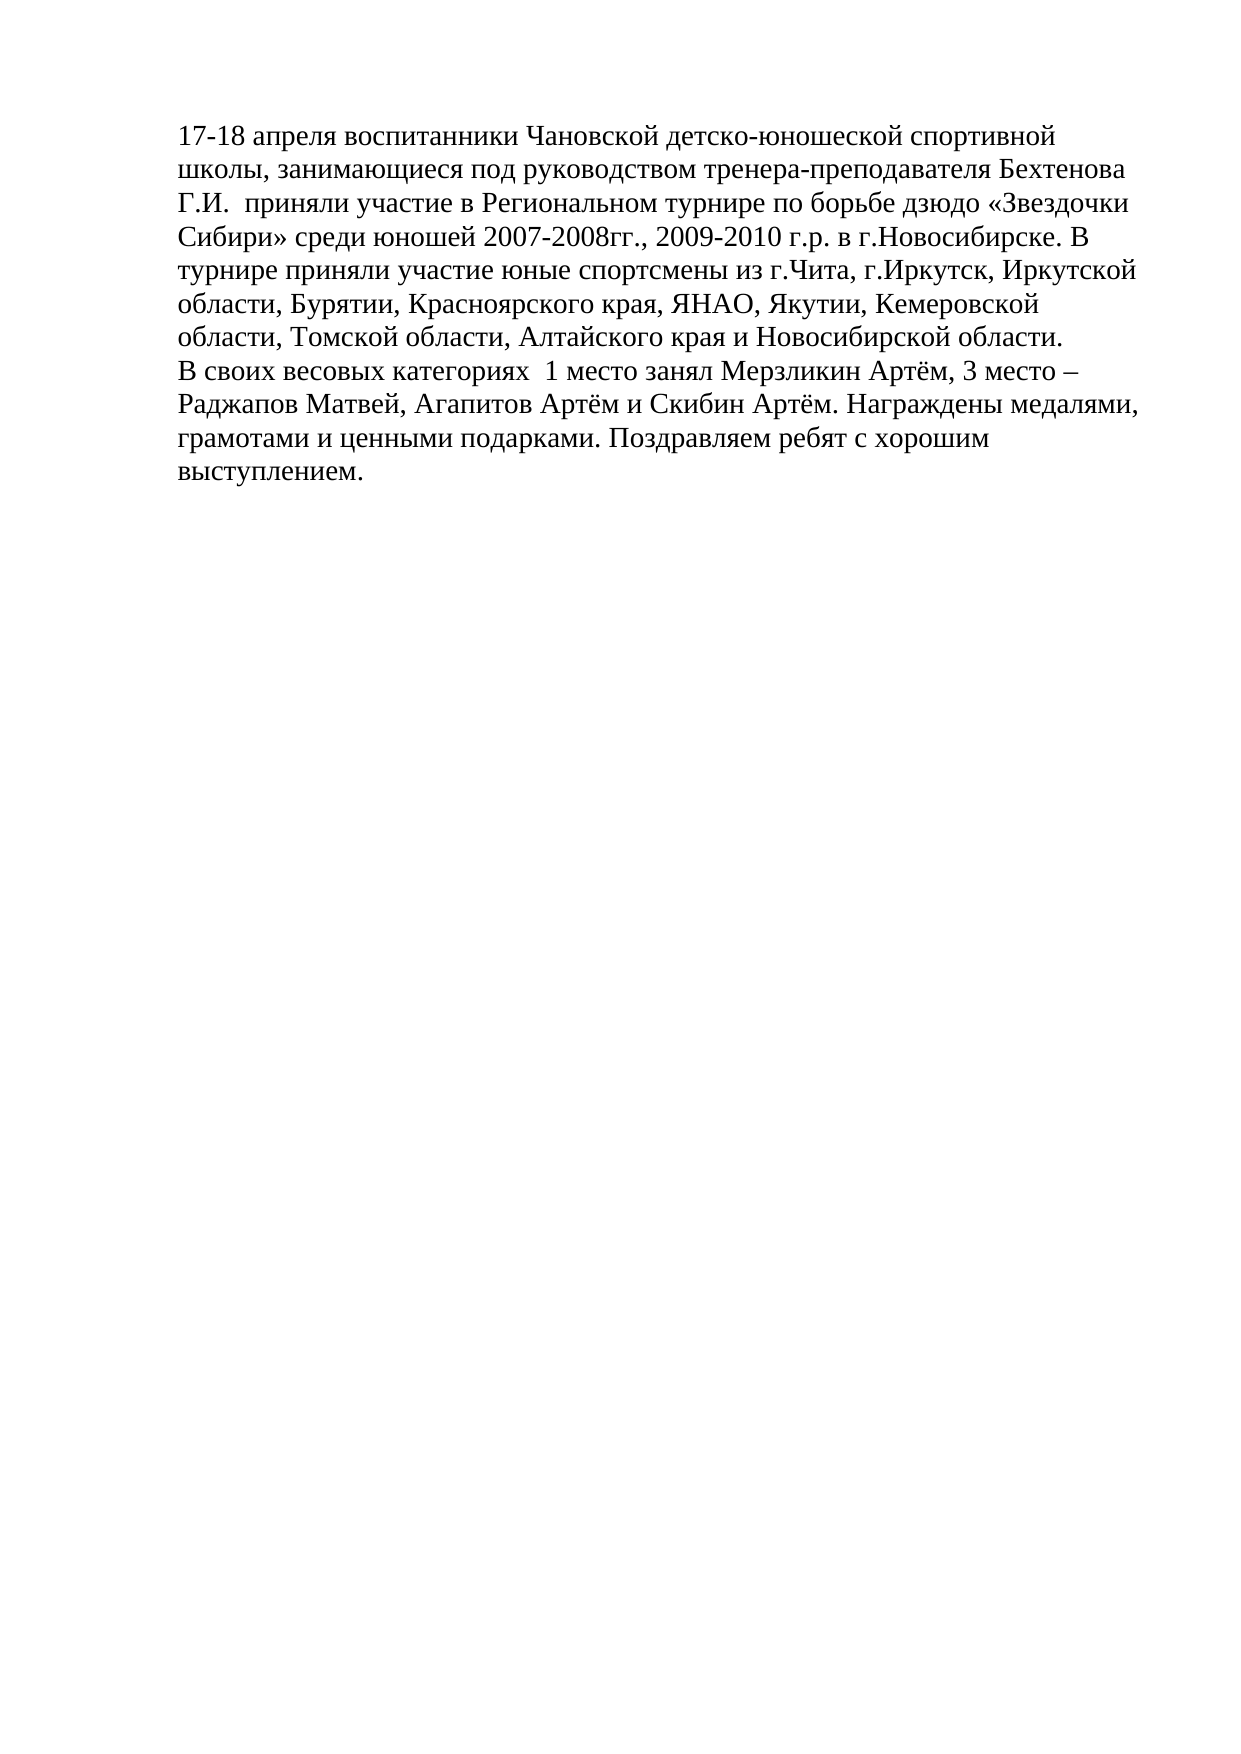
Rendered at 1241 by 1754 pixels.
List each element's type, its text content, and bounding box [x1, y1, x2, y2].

text В своих весовых категориях 1 место занял Мерзликин Артём, 3 место – Раджапов Матвей, Агапитов Артём и Скибин Артём. Награждены медалями, грамотами и ценными подарками. Поздравляем ребят с хорошим выступлением. [177, 353, 1152, 487]
text 17-18 апреля воспитанники Чановской детско-юношеской спортивной школы, занимающиеся под руководством тренера-преподавателя Бехтенова Г.И. приняли участие в Региональном турнире по борьбе дзюдо «Звездочки Сибири» среди юношей 2007-2008гг., 2009-2010 г.р. в г.Новосибирске. В турнире приняли участие юные спортсмены из г.Чита, г.Иркутск, Иркутской области, Бурятии, Красноярского края, ЯНАО, Якутии, Кемеровской области, Томской области, Алтайского края и Новосибирской области. [177, 118, 1152, 353]
